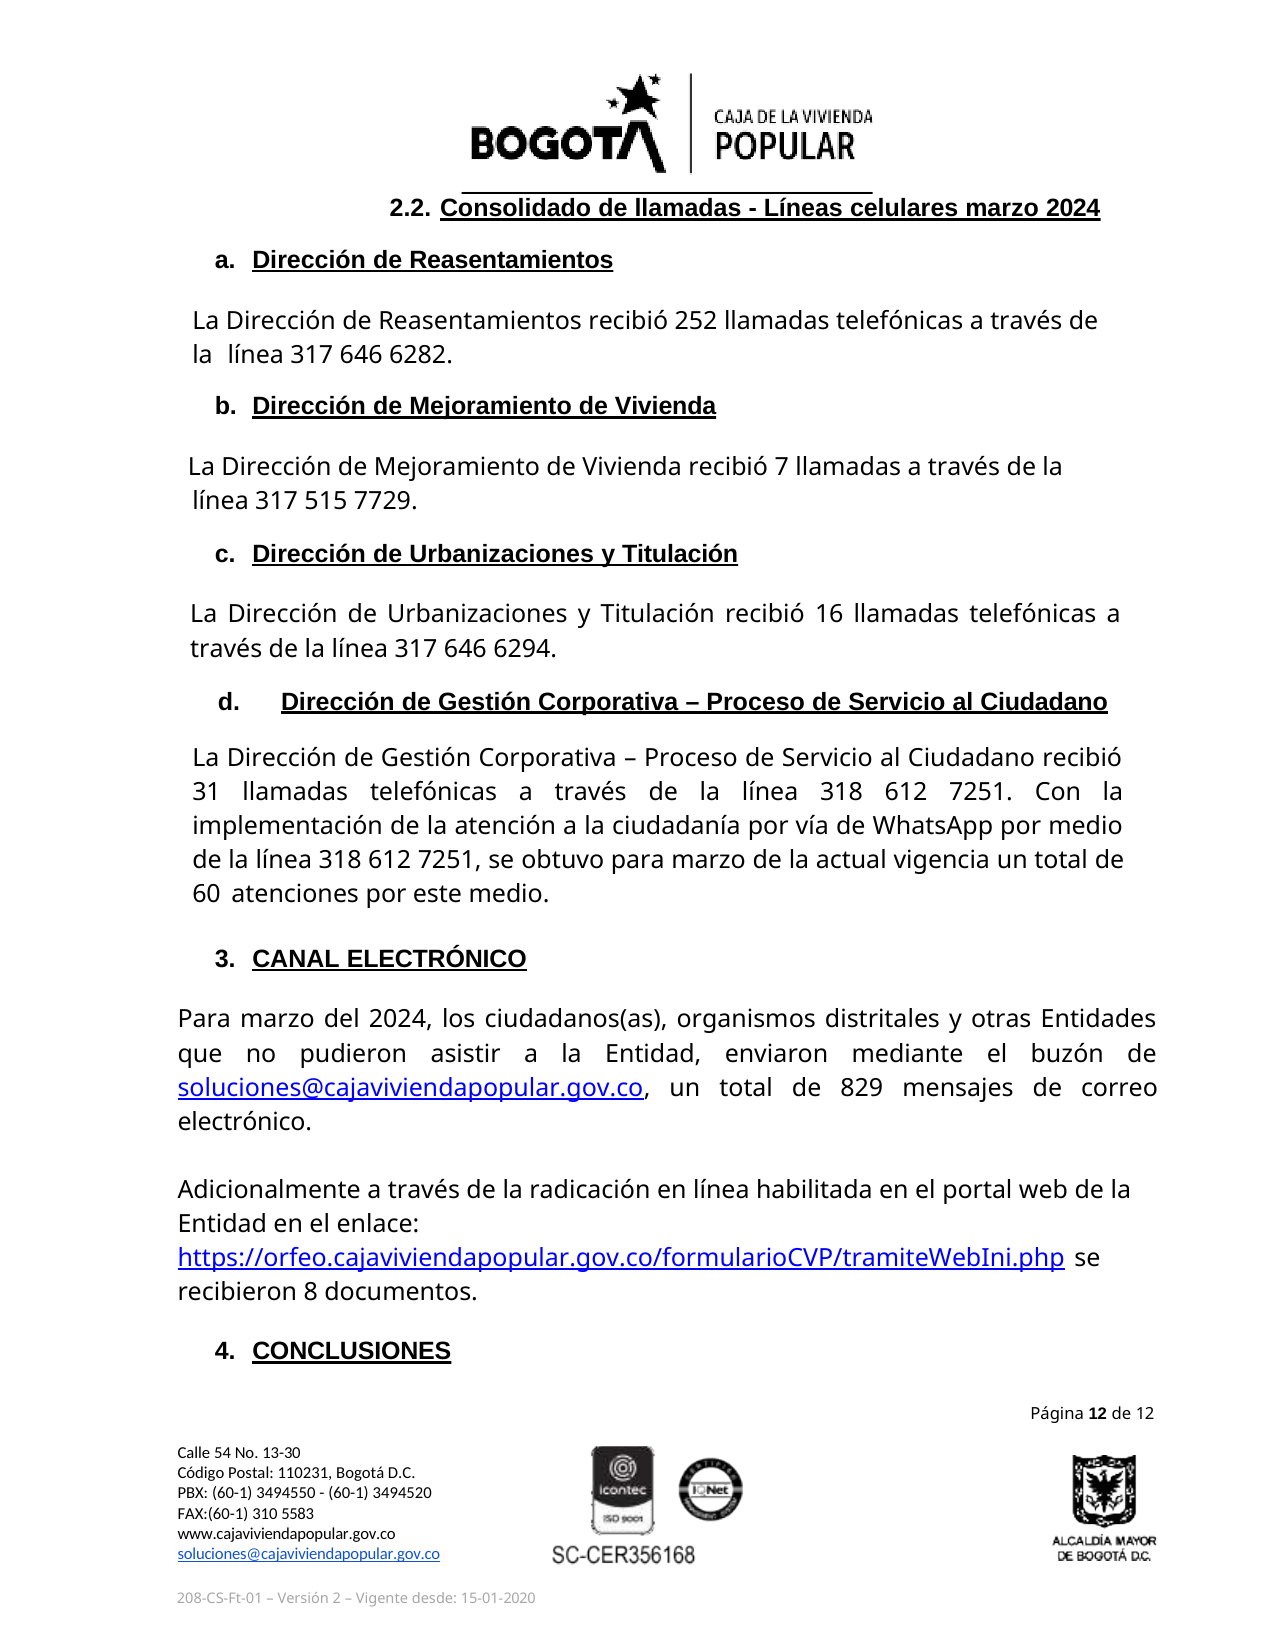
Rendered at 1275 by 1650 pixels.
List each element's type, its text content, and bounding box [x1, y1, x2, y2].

text Para marzo del 2024, los ciudadanos(as), organismos distritales y otras Entidades que no pudieron asistir a la Entidad, enviaron mediante el buzón de soluciones@cajaviviendapopular.gov.co, un total de 829 mensajes de correo electrónico. [177, 1001, 1158, 1137]
text https://orfeo.cajaviviendapopular.gov.co/formularioCVP/tramiteWebIni.php se recibieron 8 documentos. [177, 1239, 1161, 1308]
text La Dirección de Gestión Corporativa – Proceso de Servicio al Ciudadano recibió 31 llamadas telefónicas a través de la línea 318 612 7251. Con la implementación de la atención a la ciudadanía por vía de WhatsApp por medio de la línea 318 612 7251, se obtuvo para marzo de la actual vigencia un total de 60 atenciones por este medio. [192, 739, 1124, 909]
text La Dirección de Mejoramiento de Vivienda recibió 7 llamadas a través de la línea 317 515 7729. [188, 448, 1124, 517]
subtitle Dirección de Gestión Corporativa – Proceso de Servicio al Ciudadano [218, 686, 1235, 715]
picture [552, 1446, 743, 1565]
text Adicionalmente a través de la radicación en línea habilitada en el portal web de la Entidad en el enlace: [177, 1171, 1161, 1239]
subtitle Dirección de Urbanizaciones y Titulación [214, 539, 1235, 567]
picture [461, 73, 873, 194]
subtitle CONCLUSIONES [214, 1336, 1235, 1365]
subtitle 2.2. Consolidado de llamadas - Líneas celulares marzo 2024 [389, 194, 1235, 222]
picture [1052, 1455, 1157, 1561]
text La Dirección de Urbanizaciones y Titulación recibió 16 llamadas telefónicas a través de la línea 317 646 6294. [190, 596, 1121, 664]
list Dirección de Reasentamientos [214, 244, 1235, 273]
subtitle CANAL ELECTRÓNICO [214, 943, 1235, 972]
subtitle Dirección de Mejoramiento de Vivienda [214, 391, 1235, 420]
text La Dirección de Reasentamientos recibió 252 llamadas telefónicas a través de la línea 317 646 6282. [192, 302, 1124, 371]
